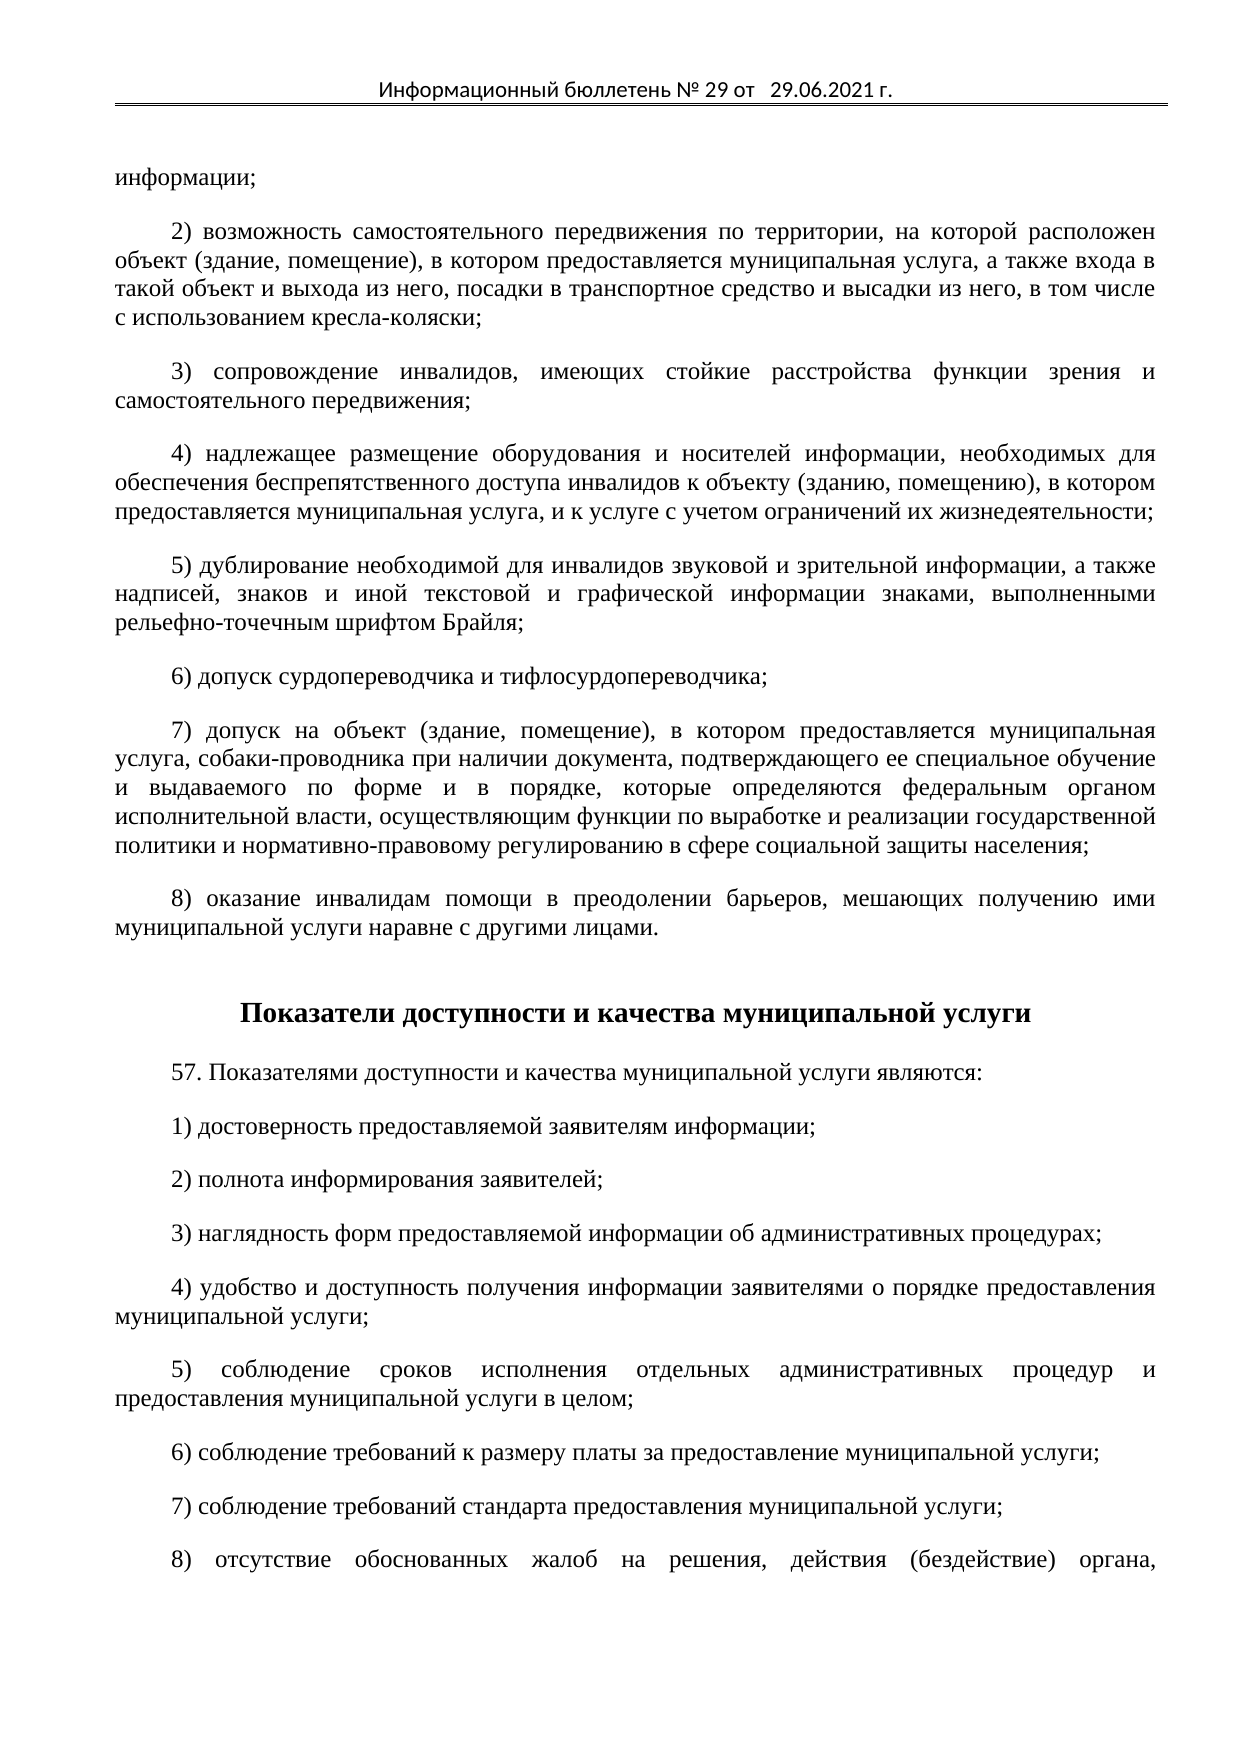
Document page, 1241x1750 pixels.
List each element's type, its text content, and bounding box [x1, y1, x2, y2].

text 57. Показателями доступности и качества муниципальной услуги являются: [114, 1057, 1157, 1086]
text 1) достоверность предоставляемой заявителям информации; [114, 1111, 1157, 1139]
text 7) соблюдение требований стандарта предоставления муниципальной услуги; [114, 1491, 1157, 1519]
title Показатели доступности и качества муниципальной услуги [114, 995, 1157, 1028]
text 4) надлежащее размещение оборудования и носителей информации, необходимых для обеспечения беспрепятственного доступа инвалидов к объекту (зданию, помещению), в котором предоставляется муниципальная услуга, и к услуге с учетом ограничений их жизнедеятельности; [114, 438, 1157, 525]
text 5) соблюдение сроков исполнения отдельных административных процедур и предоставления муниципальной услуги в целом; [114, 1354, 1157, 1412]
text 5) дублирование необходимой для инвалидов звуковой и зрительной информации, а также надписей, знаков и иной текстовой и графической информации знаками, выполненными рельефно-точечным шрифтом Брайля; [114, 550, 1157, 636]
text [114, 162, 1157, 191]
text 6) соблюдение требований к размеру платы за предоставление муниципальной услуги; [114, 1437, 1157, 1466]
text 2) возможность самостоятельного передвижения по территории, на которой расположен объект (здание, помещение), в котором предоставляется муниципальная услуга, а также входа в такой объект и выхода из него, посадки в транспортное средство и высадки из него, в том числе с использованием кресла-коляски; [114, 216, 1157, 331]
text 7) допуск на объект (здание, помещение), в котором предоставляется муниципальная услуга, собаки-проводника при наличии документа, подтверждающего ее специальное обучение и выдаваемого по форме и в порядке, которые определяются федеральным органом исполнительной власти, осуществляющим функции по выработке и реализации государственной политики и нормативно-правовому регулированию в сфере социальной защиты населения; [114, 715, 1157, 858]
text 4) удобство и доступность получения информации заявителями о порядке предоставления муниципальной услуги; [114, 1272, 1157, 1329]
text 6) допуск сурдопереводчика и тифлосурдопереводчика; [114, 661, 1157, 690]
text 2) полнота информирования заявителей; [114, 1164, 1157, 1193]
text 3) наглядность форм предоставляемой информации об административных процедурах; [114, 1218, 1157, 1247]
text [114, 1544, 1157, 1573]
text 8) оказание инвалидам помощи в преодолении барьеров, мешающих получению ими муниципальной услуги наравне с другими лицами. [114, 883, 1157, 941]
text 3) сопровождение инвалидов, имеющих стойкие расстройства функции зрения и самостоятельного передвижения; [114, 356, 1157, 413]
